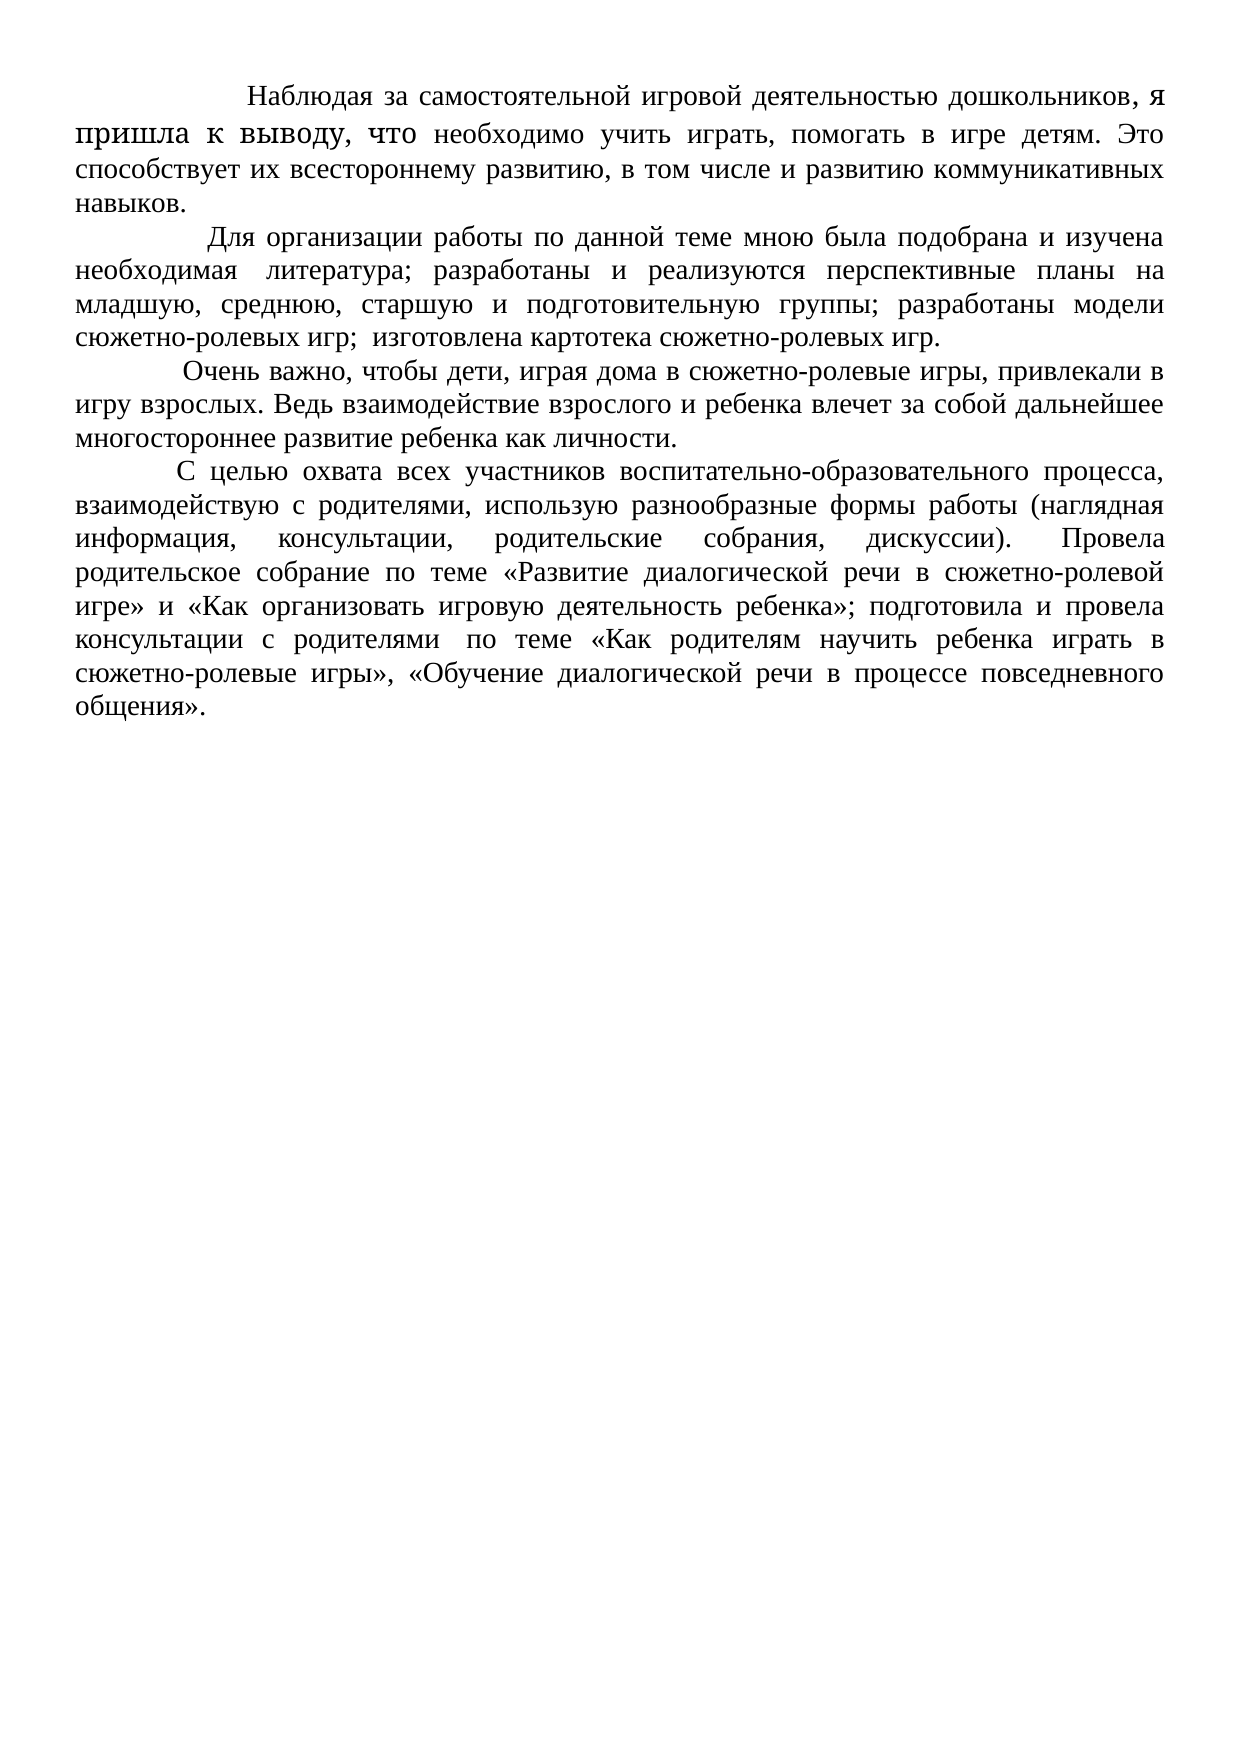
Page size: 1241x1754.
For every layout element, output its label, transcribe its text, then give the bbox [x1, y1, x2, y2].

subtitle С целью охвата всех участников воспитательно-образовательного процесса, взаимодействую с родителями, использую разнообразные формы работы (наглядная информация, консультации, родительские собрания, дискуссии). Провела родительское собрание по теме «Развитие диалогической речи в сюжетно-ролевой игре» и «Как организовать игровую деятельность ребенка»; подготовила и провела консультации с родителями по теме «Как родителям научить ребенка играть в сюжетно-ролевые игры», «Обучение диалогической речи в процессе повседневного общения». [75, 453, 1165, 722]
subtitle Очень важно, чтобы дети, играя дома в сюжетно-ролевые игры, привлекали в игру взрослых. Ведь взаимодействие взрослого и ребенка влечет за собой дальнейшее многостороннее развитие ребенка как личности. [75, 353, 1165, 453]
text Наблюдая за самостоятельной игровой деятельностью дошкольников, я пришла к выводу, что необходимо учить играть, помогать в игре детям. Это способствует их всестороннему развитию, в том числе и развитию коммуникативных навыков. [75, 75, 1165, 219]
text Для организации работы по данной теме мною была подобрана и изучена необходимая литература; разработаны и реализуются перспективные планы на младшую, среднюю, старшую и подготовительную группы; разработаны модели сюжетно-ролевых игр; изготовлена картотека сюжетно-ролевых игр. [75, 219, 1165, 353]
